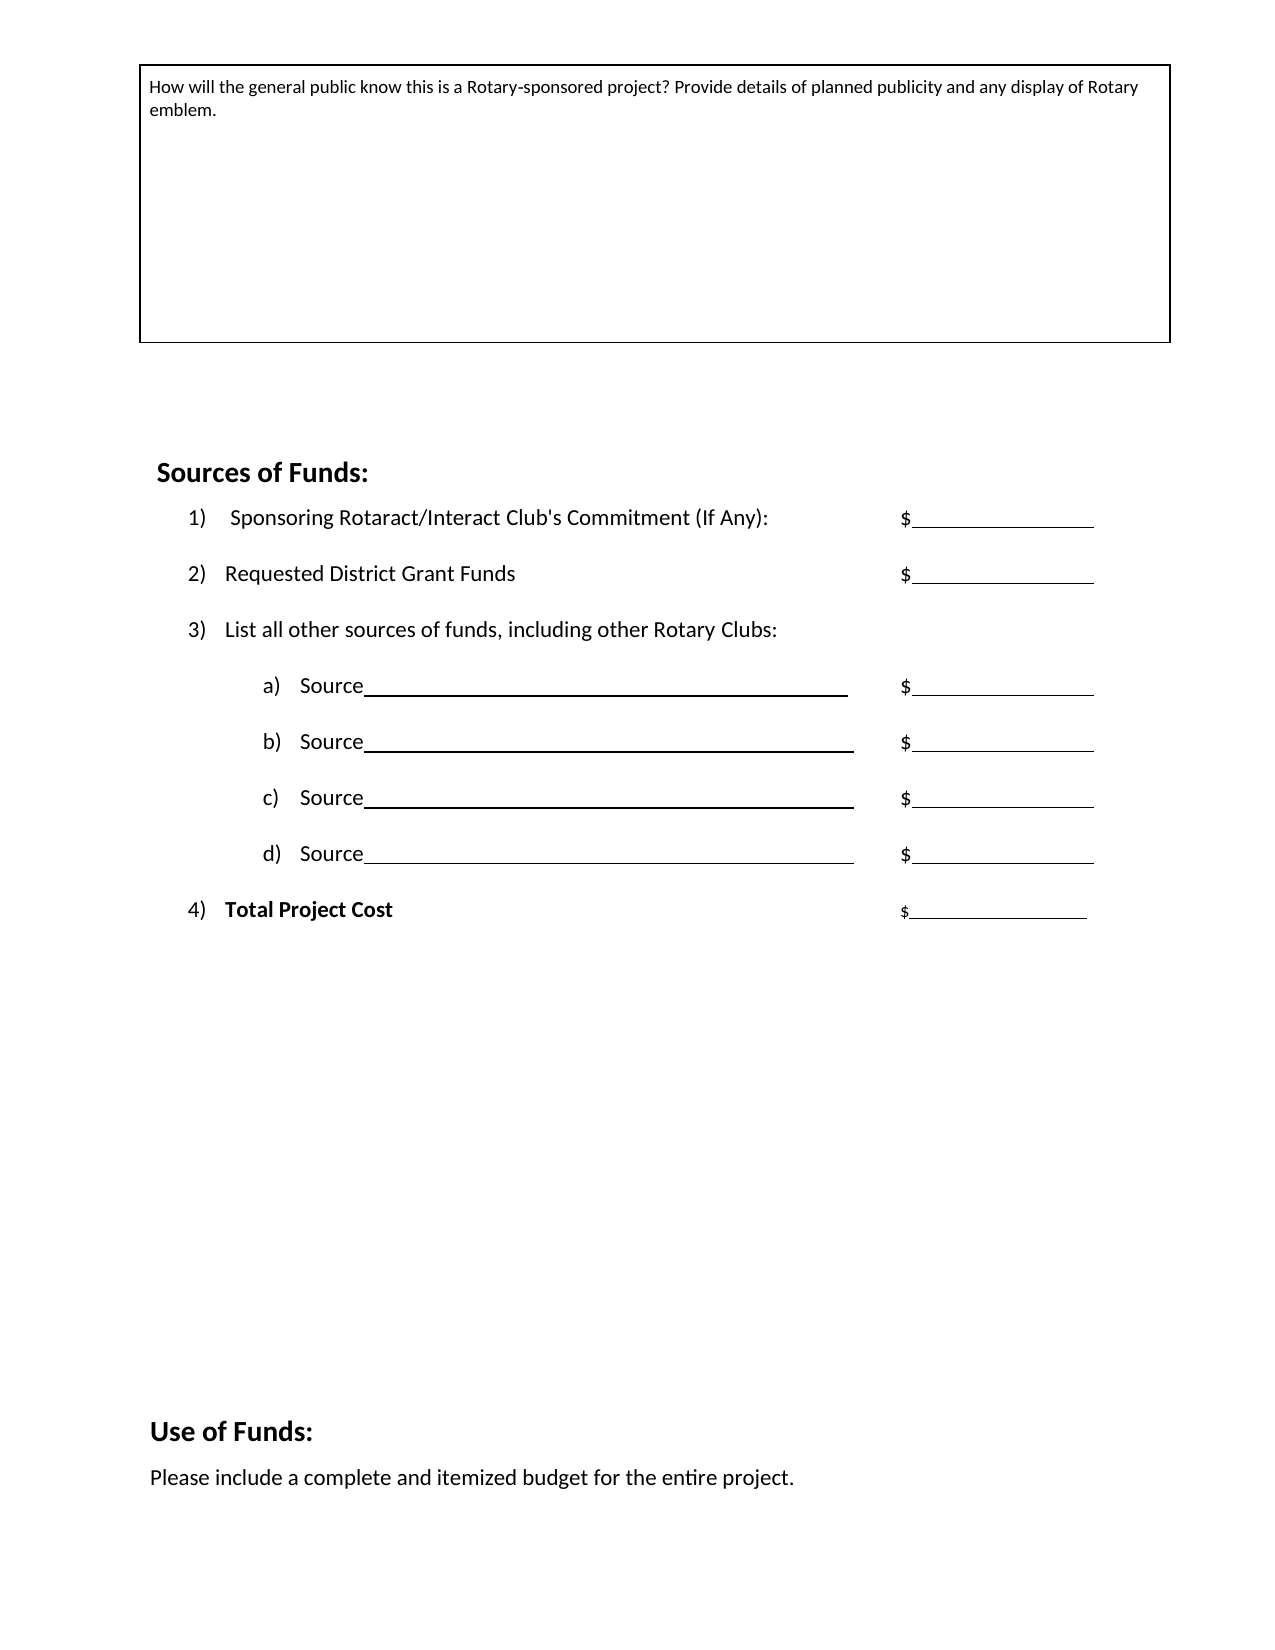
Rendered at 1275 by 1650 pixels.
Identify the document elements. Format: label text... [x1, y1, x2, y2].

text Please include a complete and itemized budget for the entire project. [150, 1463, 1221, 1491]
subtitle Sources of Funds: [157, 454, 1221, 489]
list List all other sources of funds, including other Rotary Clubs: [188, 615, 1221, 643]
list Total Project Cost $ [188, 895, 1221, 923]
subtitle Use of Funds: [150, 1413, 1221, 1449]
list Source $ [263, 671, 1221, 699]
list Source $ [263, 839, 1221, 867]
list Source $ [263, 727, 1221, 755]
list Requested District Grant Funds $ [188, 559, 1221, 587]
list Sponsoring Rotaract/Interact Club's Commitment (If Any): $ [188, 503, 1221, 531]
list Source $ [263, 783, 1221, 811]
